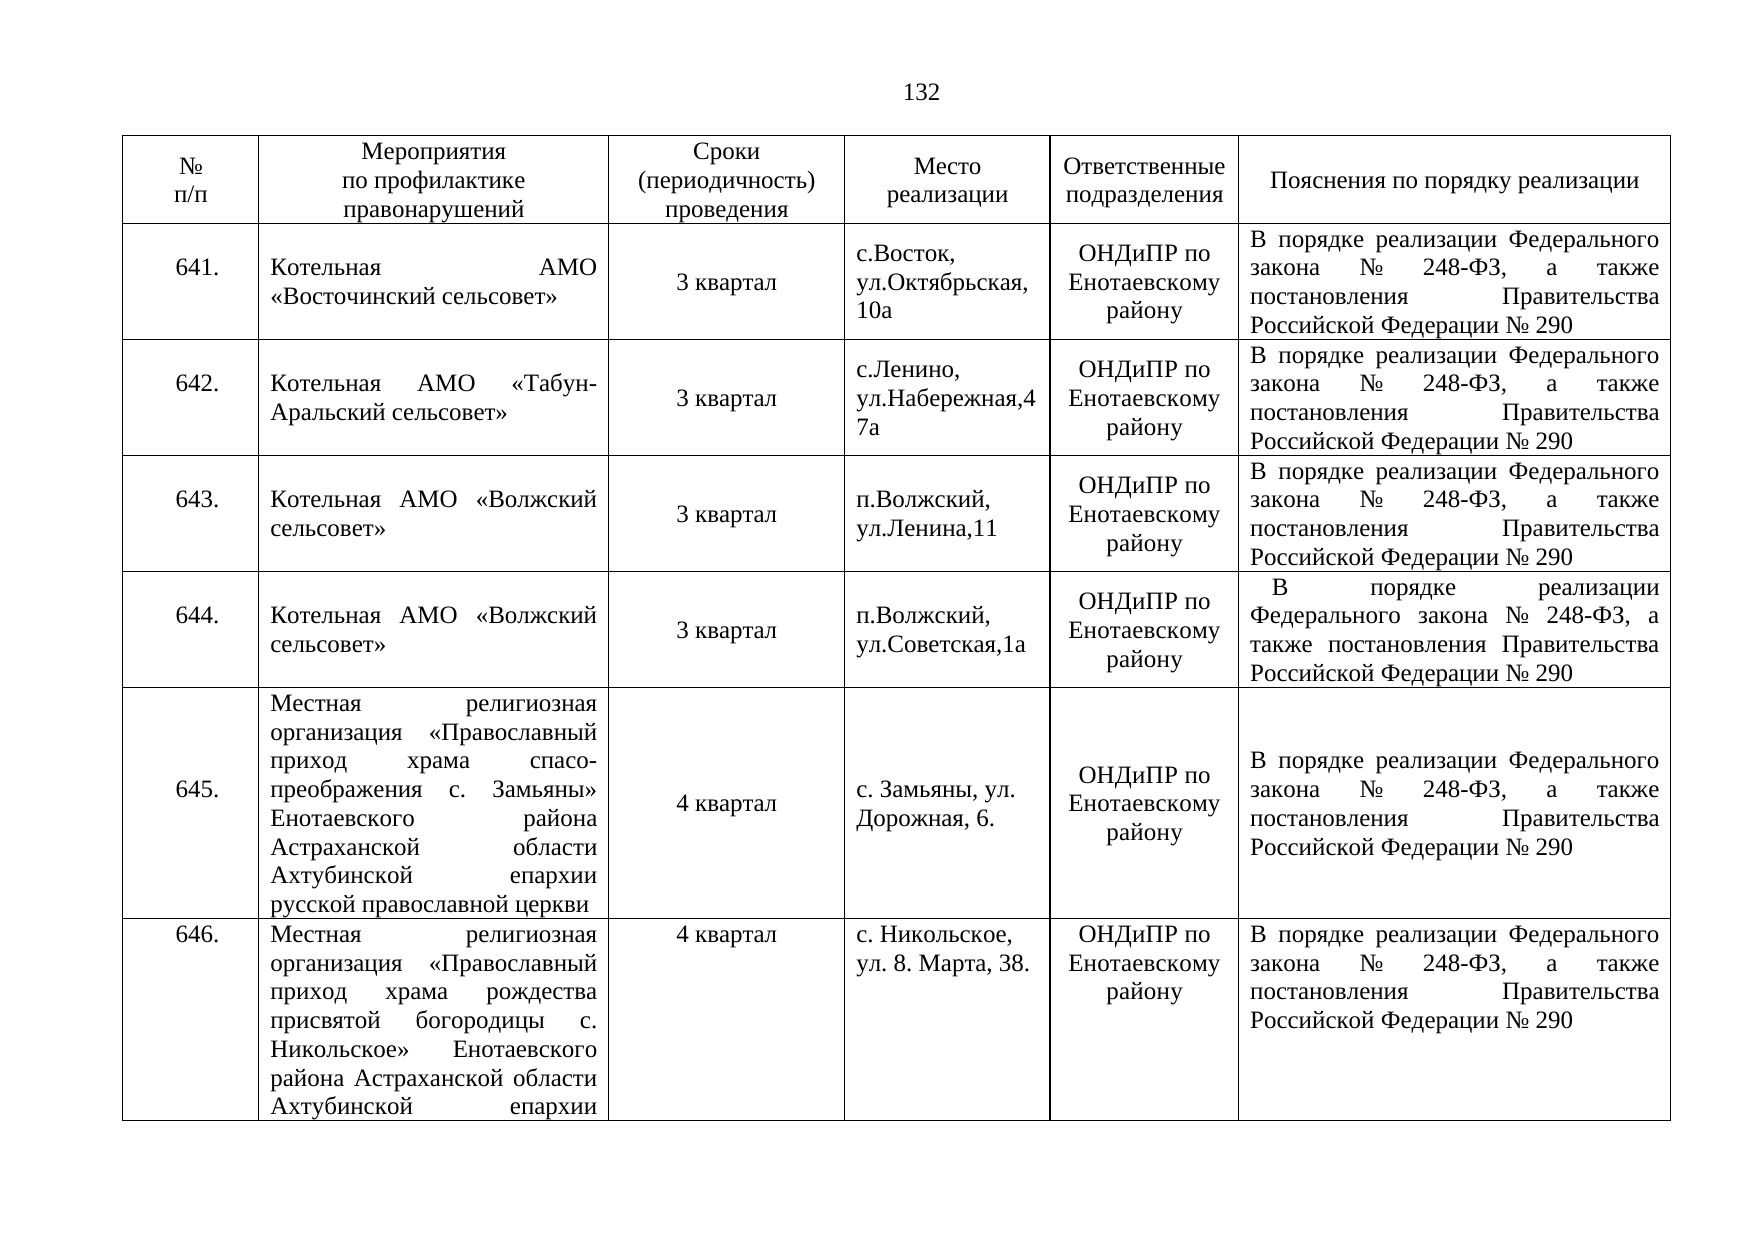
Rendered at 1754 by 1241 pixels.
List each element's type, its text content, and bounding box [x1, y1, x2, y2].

table_header Место реализации [845, 136, 1049, 223]
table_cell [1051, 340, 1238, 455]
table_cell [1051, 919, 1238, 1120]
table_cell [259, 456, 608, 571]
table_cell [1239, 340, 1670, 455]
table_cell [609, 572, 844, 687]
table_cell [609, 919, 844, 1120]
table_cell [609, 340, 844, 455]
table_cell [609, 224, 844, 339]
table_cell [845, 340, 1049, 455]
table_header Мероприятия по профилактике правонарушений [259, 136, 608, 223]
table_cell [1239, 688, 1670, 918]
table_header Сроки (периодичность) проведения [609, 136, 844, 223]
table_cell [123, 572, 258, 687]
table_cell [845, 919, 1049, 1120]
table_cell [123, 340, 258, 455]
table_header Пояснения по порядку реализации [1239, 136, 1670, 223]
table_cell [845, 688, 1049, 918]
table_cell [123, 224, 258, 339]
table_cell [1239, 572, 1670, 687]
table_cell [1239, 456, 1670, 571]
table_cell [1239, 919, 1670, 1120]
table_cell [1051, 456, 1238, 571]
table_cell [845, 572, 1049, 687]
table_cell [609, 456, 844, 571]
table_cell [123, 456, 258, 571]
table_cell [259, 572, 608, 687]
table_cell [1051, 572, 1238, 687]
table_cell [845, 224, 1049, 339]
table_header Ответственные подразделения [1051, 136, 1238, 223]
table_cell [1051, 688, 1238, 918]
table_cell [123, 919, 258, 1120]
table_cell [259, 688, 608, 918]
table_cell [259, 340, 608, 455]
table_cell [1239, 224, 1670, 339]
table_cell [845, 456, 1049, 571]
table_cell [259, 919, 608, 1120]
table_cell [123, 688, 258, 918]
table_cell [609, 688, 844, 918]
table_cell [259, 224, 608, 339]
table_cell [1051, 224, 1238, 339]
table_header № п/п [123, 136, 258, 223]
